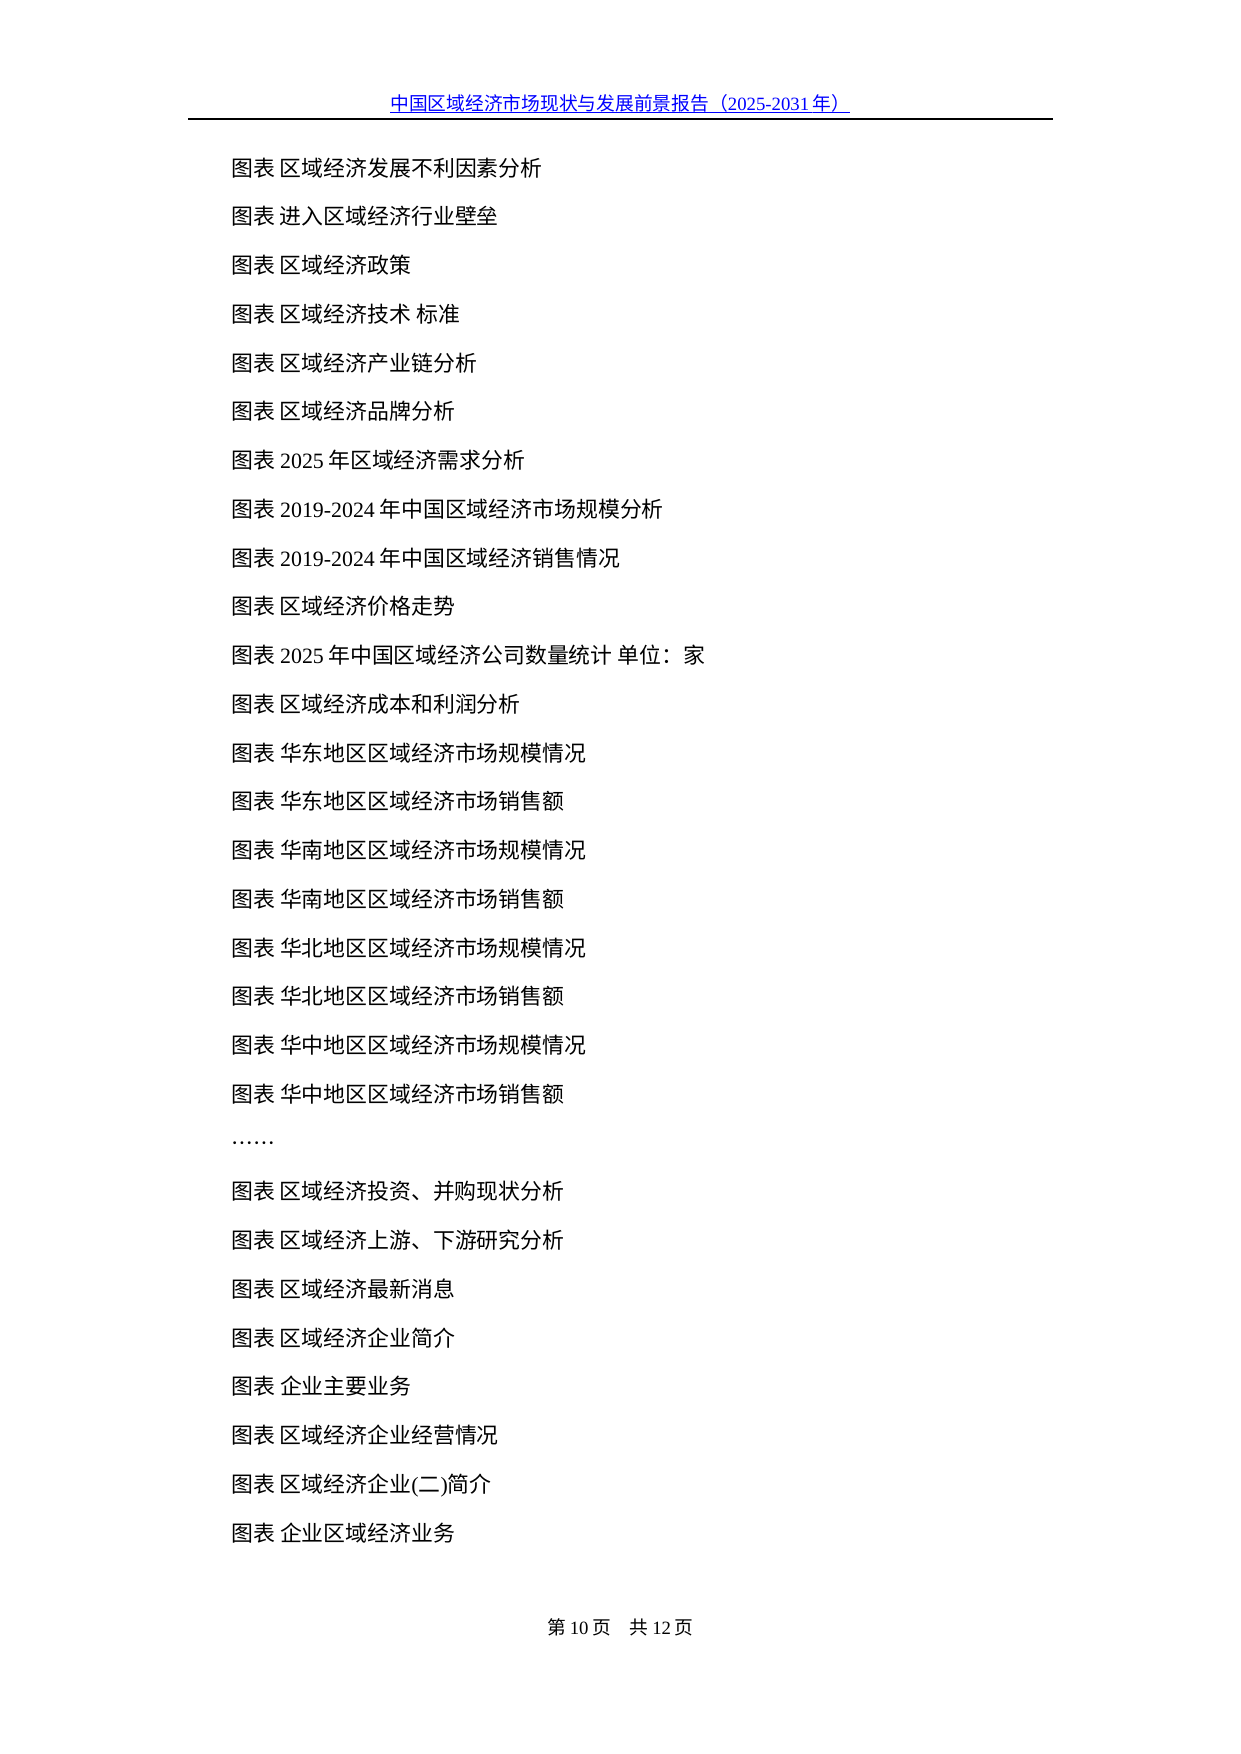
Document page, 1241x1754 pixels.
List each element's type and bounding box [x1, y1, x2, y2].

text [187, 150, 1053, 1548]
